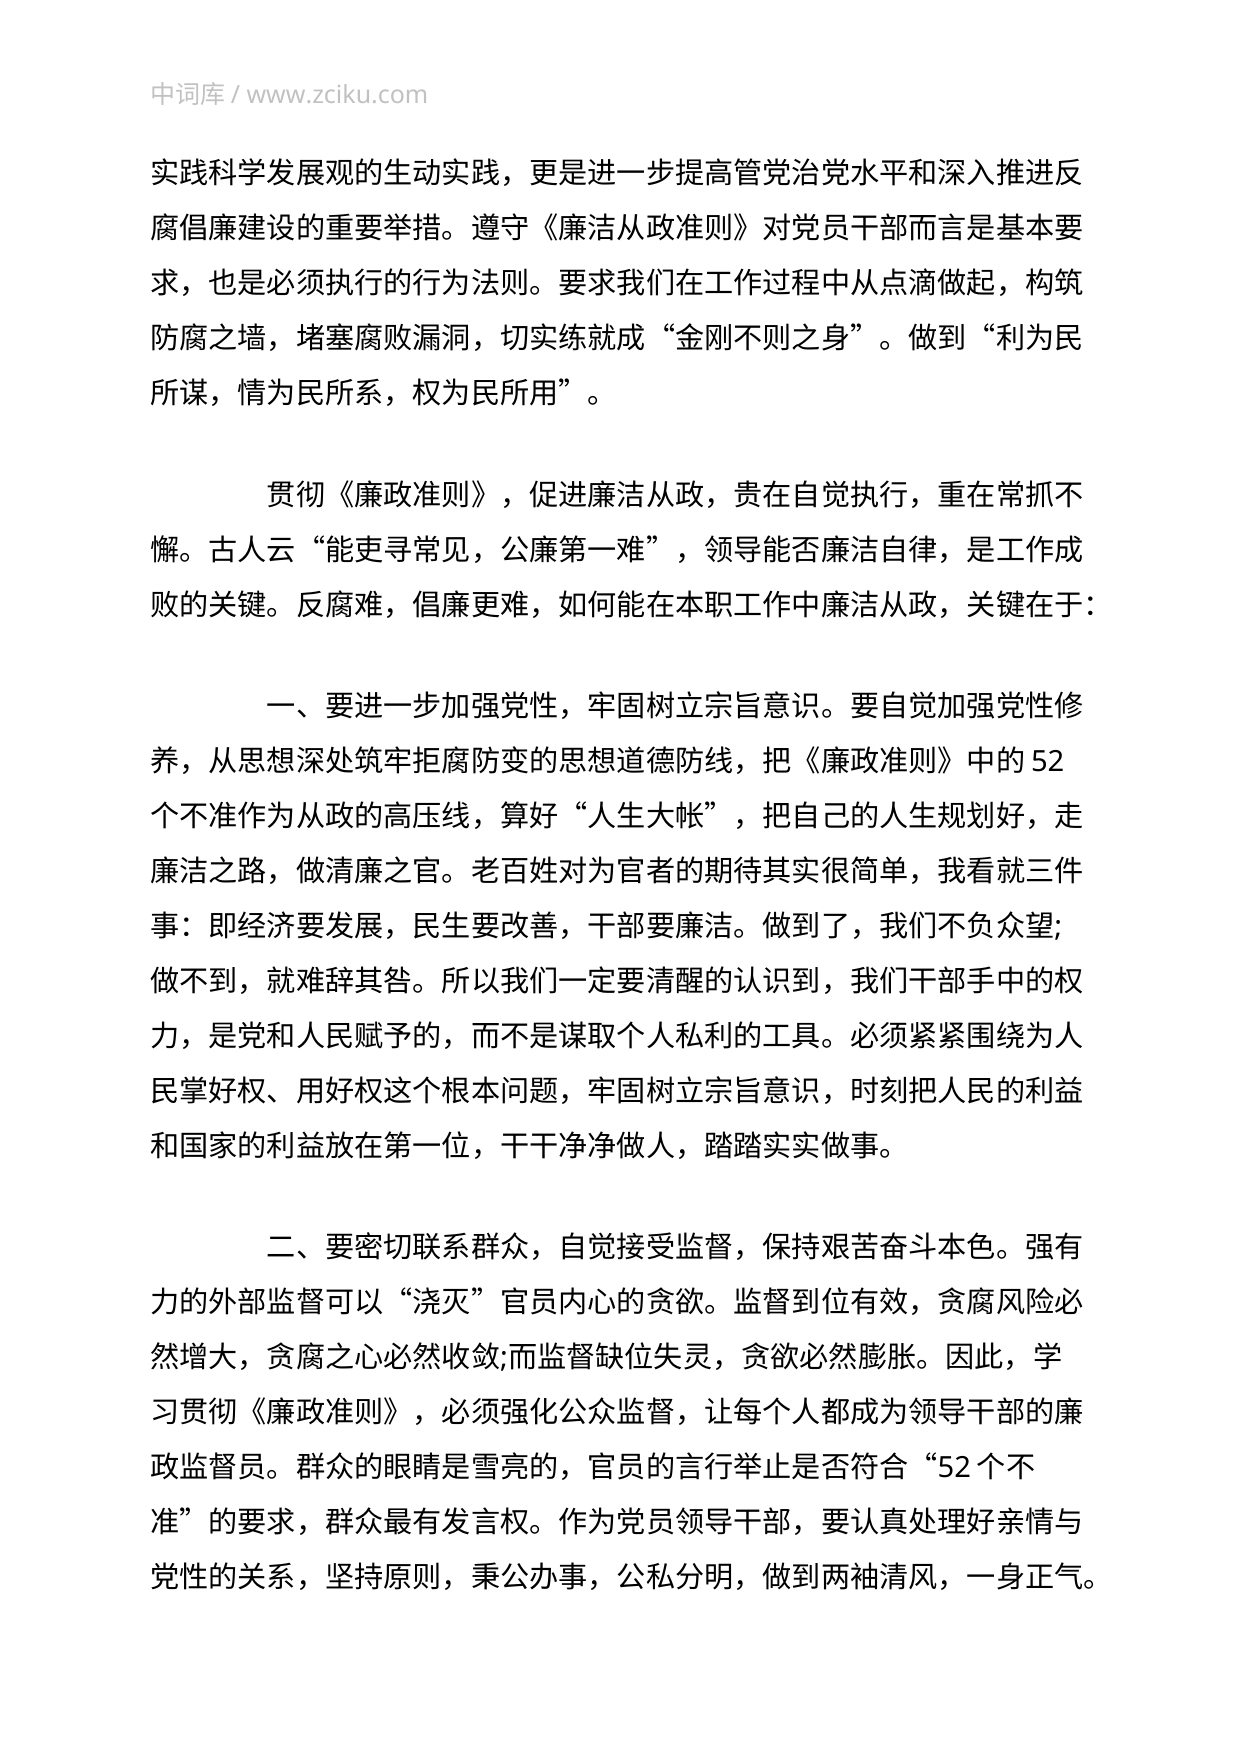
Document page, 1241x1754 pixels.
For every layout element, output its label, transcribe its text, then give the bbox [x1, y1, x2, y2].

text 贯彻《廉政准则》，促进廉洁从政，贵在自觉执行，重在常抓不懈。古人云“能吏寻常见，公廉第一难”，领导能否廉洁自律，是工作成败的关键。反腐难，倡廉更难，如何能在本职工作中廉洁从政，关键在于： [150, 471, 1090, 623]
text 一、要进一步加强党性，牢固树立宗旨意识。要自觉加强党性修养，从思想深处筑牢拒腐防变的思想道德防线，把《廉政准则》中的52个不准作为从政的高压线，算好“人生大帐”，把自己的人生规划好，走廉洁之路，做清廉之官。老百姓对为官者的期待其实很简单，我看就三件事：即经济要发展，民生要改善，干部要廉洁。做到了，我们不负众望;做不到，就难辞其咎。所以我们一定要清醒的认识到，我们干部手中的权力，是党和人民赋予的，而不是谋取个人私利的工具。必须紧紧围绕为人民掌好权、用好权这个根本问题，牢固树立宗旨意识，时刻把人民的利益和国家的利益放在第一位，干干净净做人，踏踏实实做事。 [150, 683, 1090, 1164]
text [150, 150, 1090, 412]
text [150, 1224, 1090, 1596]
